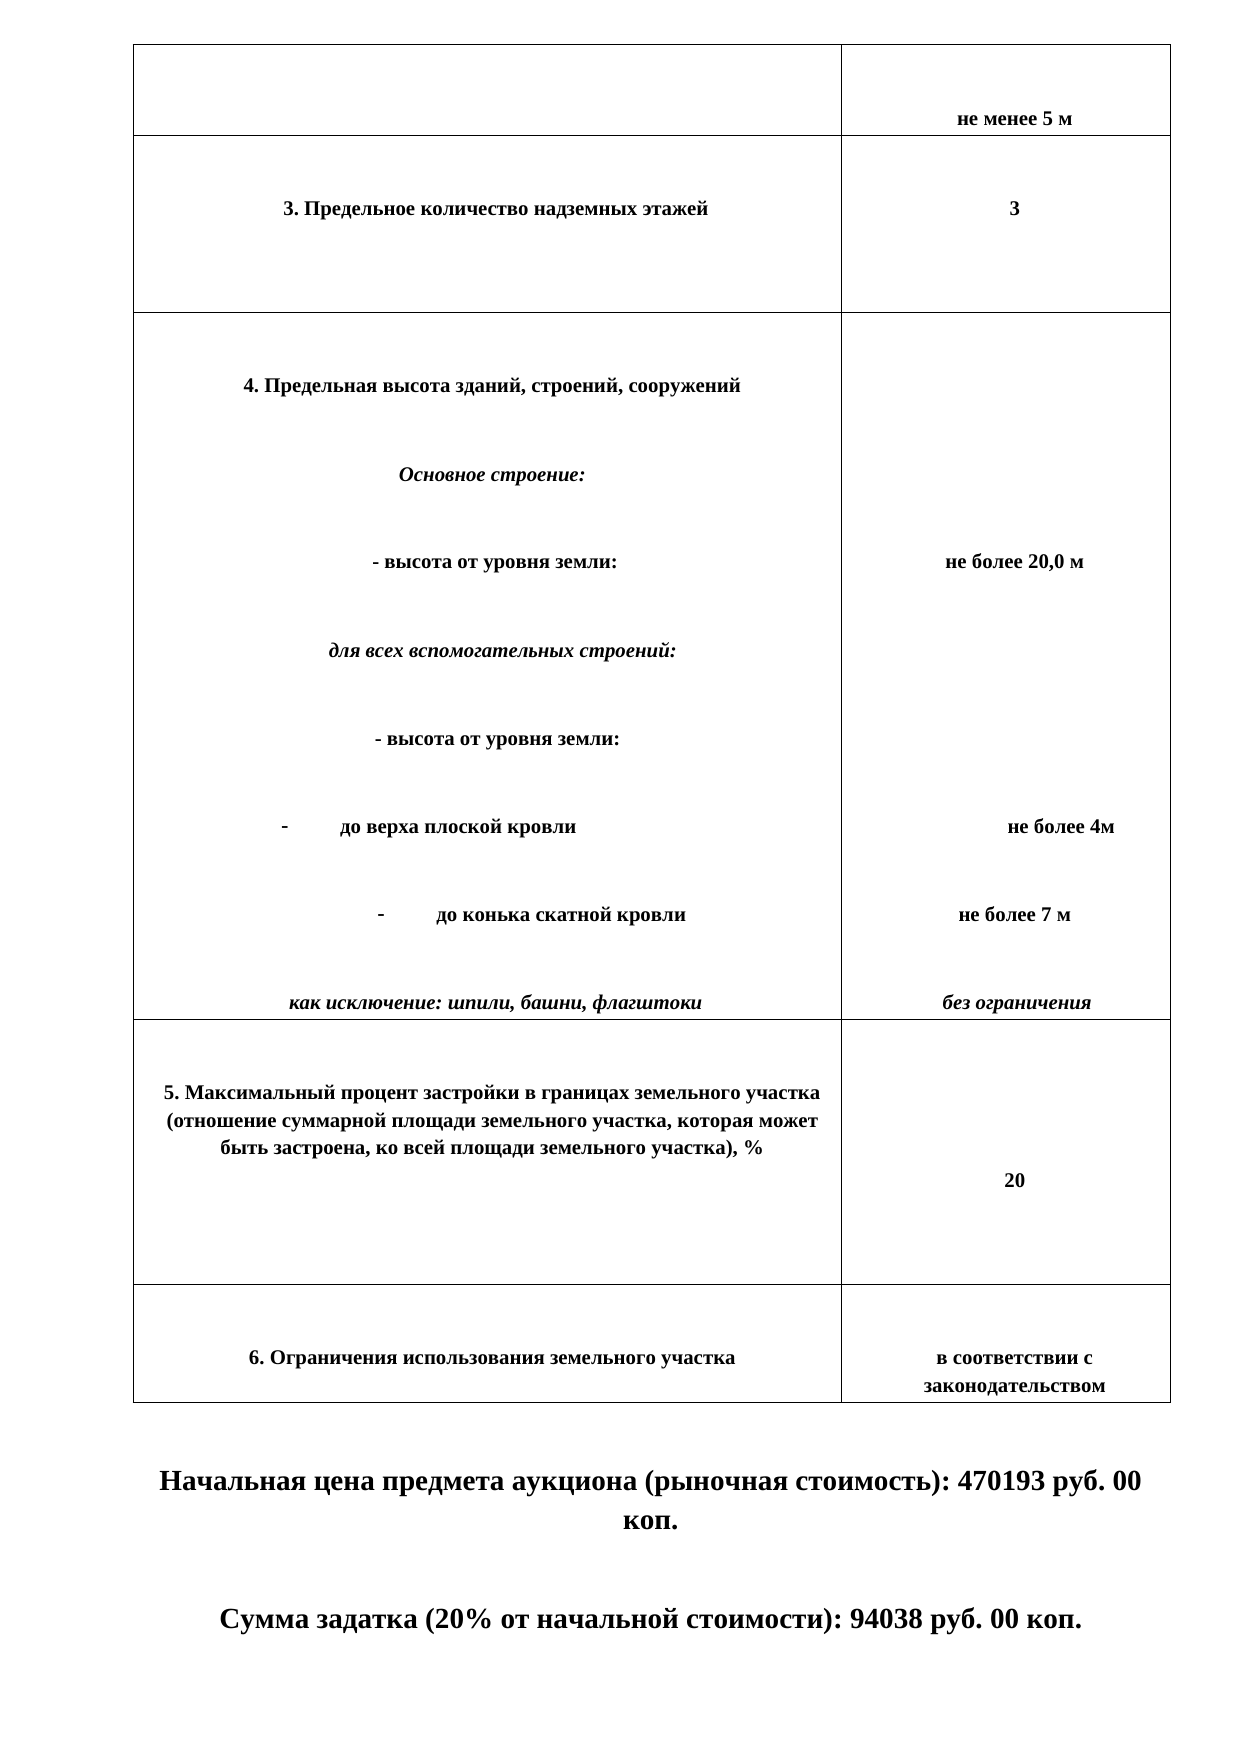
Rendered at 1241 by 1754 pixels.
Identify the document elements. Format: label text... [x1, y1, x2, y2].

table_cell 4. Предельная высота зданий, строений, сооружений Основное строение: - высота от уровня земли: для всех вспомогательных строений: - высота от уровня земли: до верха плоской кровли до конька скатной кровли как исключение: шпили, башни, флагштоки [134, 313, 841, 1019]
table_cell 20 [842, 1020, 1170, 1284]
table_cell в соответствии с законодательством [842, 1285, 1170, 1402]
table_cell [842, 45, 1170, 135]
text Начальная цена предмета аукциона (рыночная стоимость): 470193 руб. 00 коп. [149, 1463, 1152, 1535]
text Сумма задатка (20% от начальной стоимости): 94038 руб. 00 коп. [149, 1601, 1152, 1634]
table_cell 5. Максимальный процент застройки в границах земельного участка (отношение суммарной площади земельного участка, которая может быть застроена, ко всей площади земельного участка), % [134, 1020, 841, 1284]
table_cell 3. Предельное количество надземных этажей [134, 136, 841, 312]
table_cell не более 20,0 м не более 4м не более 7 м без ограничения [842, 313, 1170, 1019]
table_cell 3 [842, 136, 1170, 312]
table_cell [134, 45, 841, 135]
table_cell 6. Ограничения использования земельного участка [134, 1285, 841, 1402]
